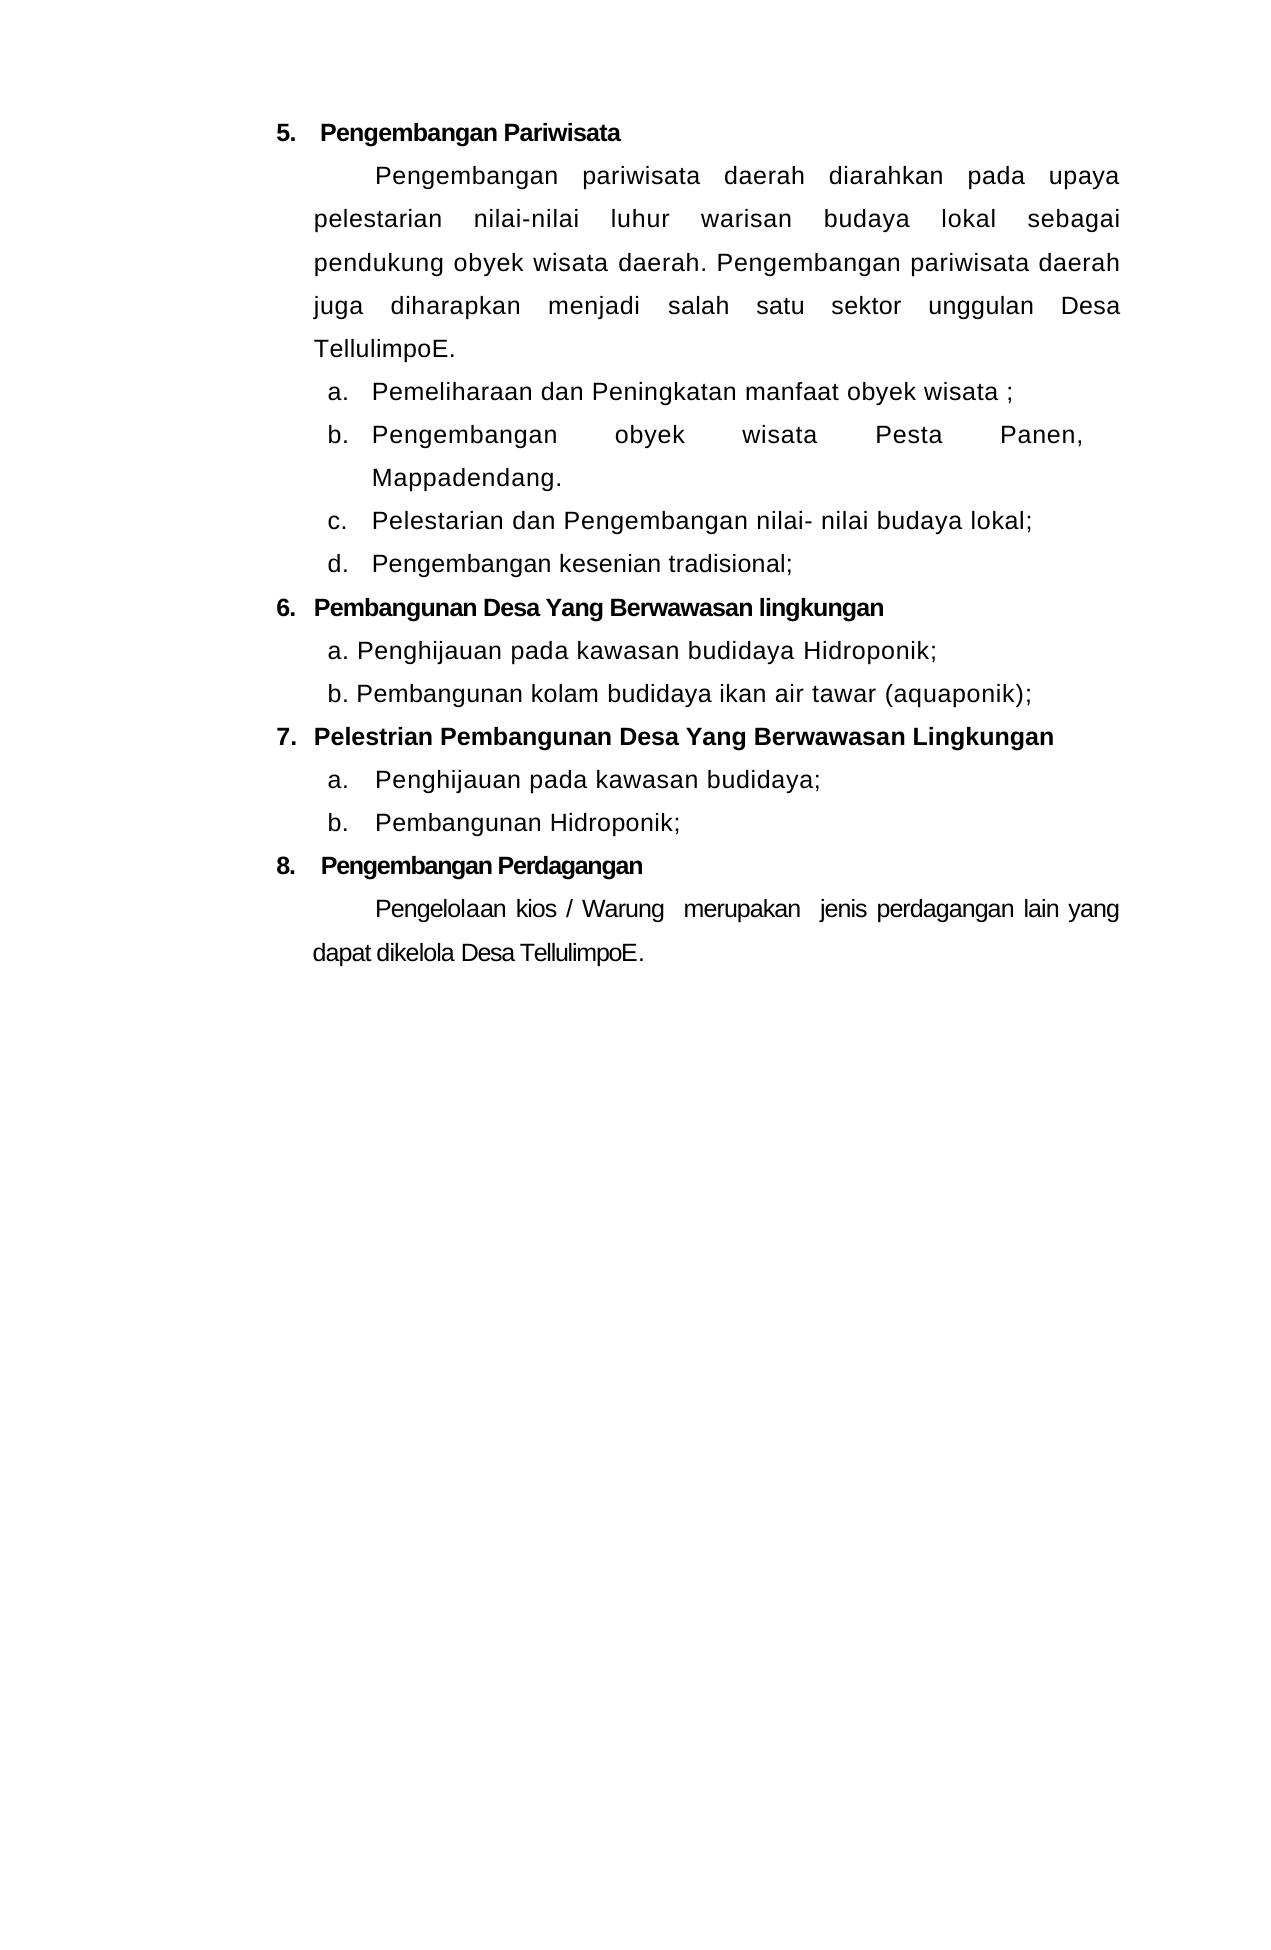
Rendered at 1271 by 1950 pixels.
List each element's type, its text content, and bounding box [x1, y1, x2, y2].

list Penghijauan pada kawasan budidaya; [327, 765, 1121, 794]
list Pembangunan Desa Yang Berwawasan lingkungan [276, 592, 1093, 621]
list Pembangunan Hidroponik; [327, 808, 1121, 837]
list Pelestrian Pembangunan Desa Yang Berwawasan Lingkungan [276, 722, 1121, 751]
list Pengembangan kesenian tradisional; [327, 549, 1083, 578]
list Pengembangan Pariwisata [276, 118, 1121, 147]
list Pengembangan obyek wisata Pesta Panen, Mappadendang. [327, 420, 1083, 492]
list Penghijauan pada kawasan budidaya Hidroponik; [327, 636, 1083, 664]
list Pengembangan pariwisata daerah diarahkan pada upaya pelestarian nilai-nilai luhur warisan budaya lokal sebagai pendukung obyek wisata daerah. Pengembangan pariwisata daerah juga diharapkan menjadi salah satu sektor unggulan Desa TellulimpoE. [314, 161, 1121, 362]
list Pembangunan kolam budidaya ikan air tawar (aquaponik); [327, 679, 1083, 707]
list Pengembangan Perdagangan [276, 851, 1121, 880]
text Pengelolaan kios / Warung merupakan jenis perdagangan lain yang dapat dikelola Desa TellulimpoE. [312, 894, 1121, 966]
list Pelestarian dan Pengembangan nilai- nilai budaya lokal; [327, 506, 1083, 535]
list Pemeliharaan dan Peningkatan manfaat obyek wisata ; [327, 377, 1083, 406]
